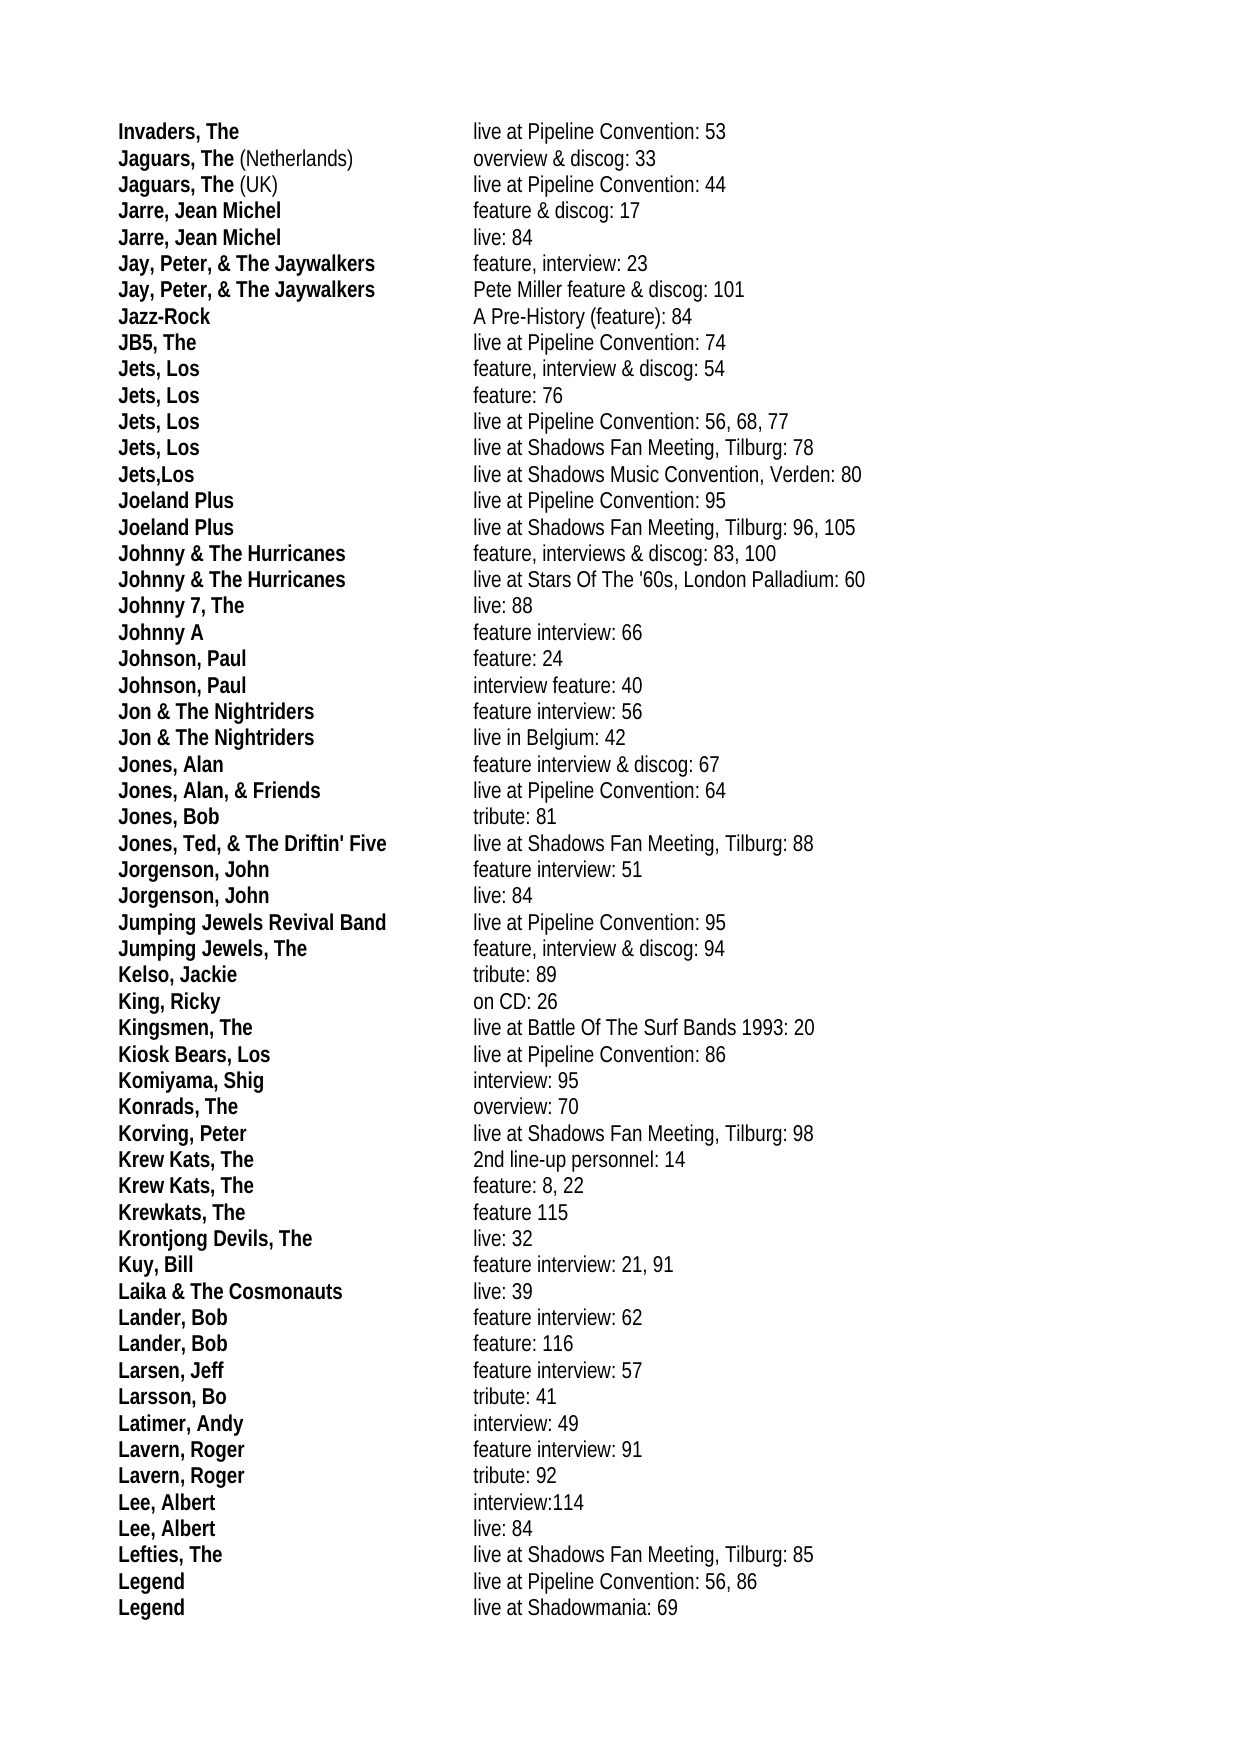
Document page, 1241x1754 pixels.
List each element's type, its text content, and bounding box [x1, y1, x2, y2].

table_cell feature, interview: 23 [473, 250, 1123, 276]
table_cell Jets, Los [118, 355, 473, 382]
table_cell Jones, Alan, & Friends [118, 777, 473, 803]
table_cell live at Shadows Fan Meeting, Tilburg: 78 [473, 434, 1123, 461]
table_cell live at Pipeline Convention: 53 [473, 118, 1123, 144]
table_cell Jarre, Jean Michel [118, 197, 473, 223]
table_cell Jaguars, The (Netherlands) [118, 145, 473, 171]
table_cell Kuy, Bill [118, 1251, 473, 1278]
table_cell live at Pipeline Convention: 74 [473, 329, 1123, 355]
table_cell feature 115 [473, 1199, 1123, 1225]
table_cell live: 84 [473, 224, 1123, 250]
table_cell live: 32 [473, 1225, 1123, 1251]
table_cell Johnny 7, The [118, 593, 473, 619]
table_cell live at Pipeline Convention: 86 [473, 1041, 1123, 1067]
table_cell live at Pipeline Convention: 95 [473, 909, 1123, 935]
table_cell live at Pipeline Convention: 56, 86 [473, 1568, 1123, 1594]
table_cell tribute: 92 [473, 1462, 1123, 1488]
table_cell interview: 49 [473, 1410, 1123, 1436]
table_cell feature interview: 56 [473, 698, 1123, 724]
table_cell A Pre-History (feature): 84 [473, 303, 1123, 329]
table_cell overview: 70 [473, 1093, 1123, 1119]
table_cell live: 84 [473, 1515, 1123, 1541]
table_cell Krewkats, The [118, 1199, 473, 1225]
table_cell Jumping Jewels Revival Band [118, 909, 473, 935]
table_cell Jon & The Nightriders [118, 724, 473, 751]
table_cell Jaguars, The (UK) [118, 171, 473, 197]
table_cell on CD: 26 [473, 988, 1123, 1014]
table_cell Invaders, The [118, 118, 473, 144]
table_cell live at Shadows Fan Meeting, Tilburg: 85 [473, 1541, 1123, 1568]
table_cell Joeland Plus [118, 514, 473, 540]
table_cell live at Stars Of The '60s, London Palladium: 60 [473, 566, 1123, 592]
table_cell live at Shadows Fan Meeting, Tilburg: 98 [473, 1120, 1123, 1146]
table_cell Johnny A [118, 619, 473, 645]
table_cell tribute: 81 [473, 803, 1123, 830]
table_cell feature interview: 66 [473, 619, 1123, 645]
table_cell live at Shadowmania: 69 [473, 1594, 1123, 1620]
table_cell King, Ricky [118, 988, 473, 1014]
table_cell feature interview: 57 [473, 1357, 1123, 1383]
table_cell Larsen, Jeff [118, 1357, 473, 1383]
table_cell Jets, Los [118, 408, 473, 434]
table_cell JB5, The [118, 329, 473, 355]
table_cell Jets,Los [118, 461, 473, 487]
table_cell live: 84 [473, 883, 1123, 909]
table_cell Johnson, Paul [118, 645, 473, 672]
table_cell overview & discog: 33 [473, 145, 1123, 171]
table_cell feature: 24 [473, 645, 1123, 672]
table_cell Joeland Plus [118, 487, 473, 513]
table_cell Jets, Los [118, 382, 473, 408]
table_cell Legend [118, 1568, 473, 1594]
table_cell feature, interview & discog: 54 [473, 355, 1123, 382]
table_cell 2nd line-up personnel: 14 [473, 1146, 1123, 1172]
table_cell feature: 116 [473, 1330, 1123, 1357]
table_cell live at Shadows Fan Meeting, Tilburg: 96, 105 [473, 514, 1123, 540]
table_cell feature: 8, 22 [473, 1172, 1123, 1199]
table_cell Jon & The Nightriders [118, 698, 473, 724]
table_cell Latimer, Andy [118, 1410, 473, 1436]
table_cell feature interview: 51 [473, 856, 1123, 882]
table_cell feature interview: 91 [473, 1436, 1123, 1462]
table_cell live at Pipeline Convention: 44 [473, 171, 1123, 197]
table_cell live: 39 [473, 1278, 1123, 1304]
table_cell interview:114 [473, 1489, 1123, 1515]
table_cell Jarre, Jean Michel [118, 224, 473, 250]
table_cell Jumping Jewels, The [118, 935, 473, 961]
table_cell Larsson, Bo [118, 1383, 473, 1409]
table_cell Johnson, Paul [118, 672, 473, 698]
table_cell feature interview: 21, 91 [473, 1251, 1123, 1278]
table_cell Lefties, The [118, 1541, 473, 1568]
table_cell feature, interview & discog: 94 [473, 935, 1123, 961]
table_cell Krew Kats, The [118, 1172, 473, 1199]
table_cell Lavern, Roger [118, 1436, 473, 1462]
table_cell Kelso, Jackie [118, 961, 473, 988]
table_cell feature: 76 [473, 382, 1123, 408]
table_cell live at Shadows Music Convention, Verden: 80 [473, 461, 1123, 487]
table_cell Jay, Peter, & The Jaywalkers [118, 250, 473, 276]
table_cell Kingsmen, The [118, 1014, 473, 1041]
table_cell Komiyama, Shig [118, 1067, 473, 1093]
table_cell Laika & The Cosmonauts [118, 1278, 473, 1304]
table_cell Jones, Bob [118, 803, 473, 830]
table_cell live at Pipeline Convention: 64 [473, 777, 1123, 803]
table_cell Krontjong Devils, The [118, 1225, 473, 1251]
table_cell live: 88 [473, 593, 1123, 619]
table_cell Pete Miller feature & discog: 101 [473, 276, 1123, 303]
table_cell Jorgenson, John [118, 856, 473, 882]
table_cell Kiosk Bears, Los [118, 1041, 473, 1067]
table_cell Lander, Bob [118, 1330, 473, 1357]
table_cell Johnny & The Hurricanes [118, 540, 473, 566]
table_cell live in Belgium: 42 [473, 724, 1123, 751]
table_cell Lee, Albert [118, 1515, 473, 1541]
table_cell Korving, Peter [118, 1120, 473, 1146]
table_cell Lee, Albert [118, 1489, 473, 1515]
table_cell interview feature: 40 [473, 672, 1123, 698]
table_cell interview: 95 [473, 1067, 1123, 1093]
table_cell Jets, Los [118, 434, 473, 461]
table_cell tribute: 89 [473, 961, 1123, 988]
table_cell live at Shadows Fan Meeting, Tilburg: 88 [473, 830, 1123, 856]
table_cell live at Pipeline Convention: 95 [473, 487, 1123, 513]
table_cell Krew Kats, The [118, 1146, 473, 1172]
table_cell Jones, Ted, & The Driftin' Five [118, 830, 473, 856]
table_cell feature interview & discog: 67 [473, 751, 1123, 777]
table_cell live at Pipeline Convention: 56, 68, 77 [473, 408, 1123, 434]
table_cell tribute: 41 [473, 1383, 1123, 1409]
table_cell live at Battle Of The Surf Bands 1993: 20 [473, 1014, 1123, 1041]
table_cell Lavern, Roger [118, 1462, 473, 1488]
table_cell Jones, Alan [118, 751, 473, 777]
table_cell Jay, Peter, & The Jaywalkers [118, 276, 473, 303]
table_cell Johnny & The Hurricanes [118, 566, 473, 592]
table_cell Jorgenson, John [118, 883, 473, 909]
table_cell Legend [118, 1594, 473, 1620]
table_cell feature & discog: 17 [473, 197, 1123, 223]
table_cell Jazz-Rock [118, 303, 473, 329]
table_cell feature interview: 62 [473, 1304, 1123, 1330]
table_cell feature, interviews & discog: 83, 100 [473, 540, 1123, 566]
table_cell Konrads, The [118, 1093, 473, 1119]
table_cell Lander, Bob [118, 1304, 473, 1330]
